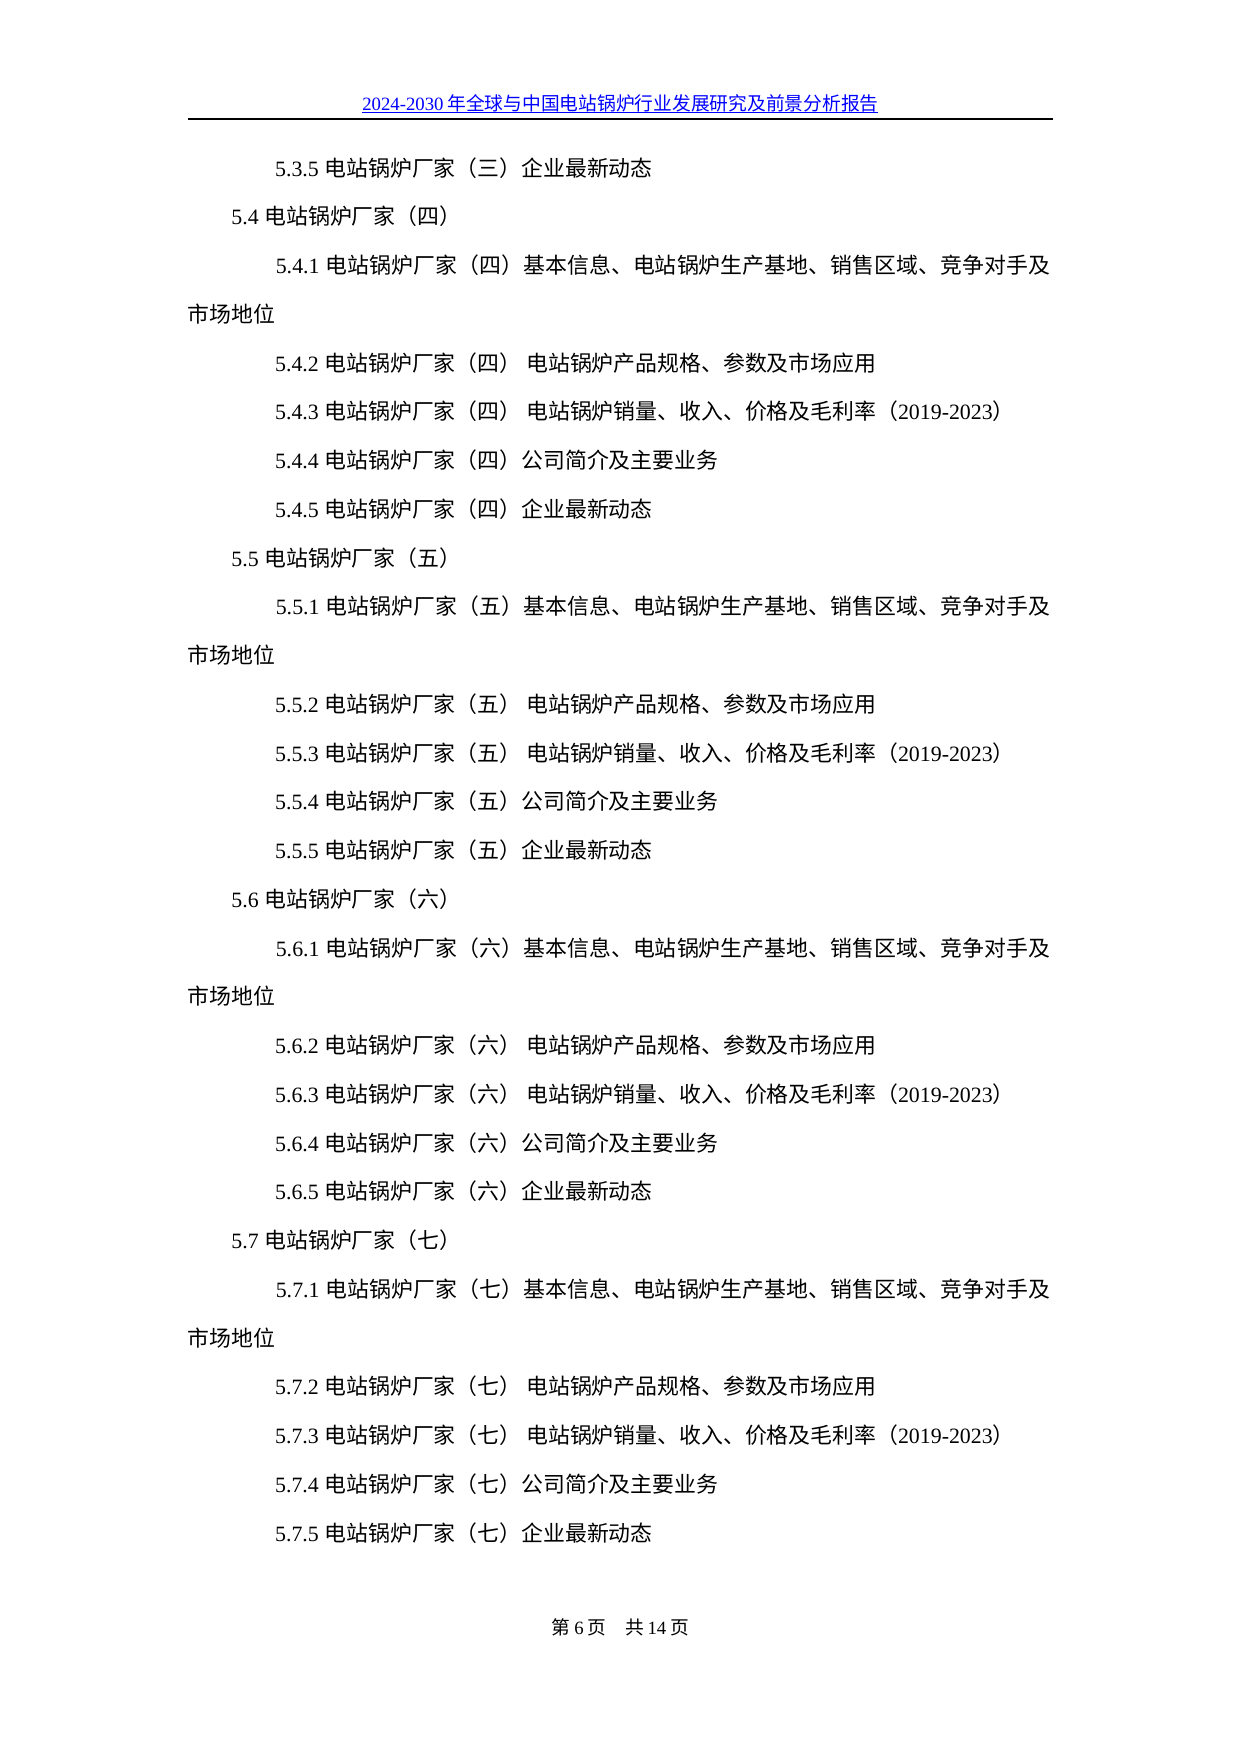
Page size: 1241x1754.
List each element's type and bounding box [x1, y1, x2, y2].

text [187, 150, 1053, 1548]
